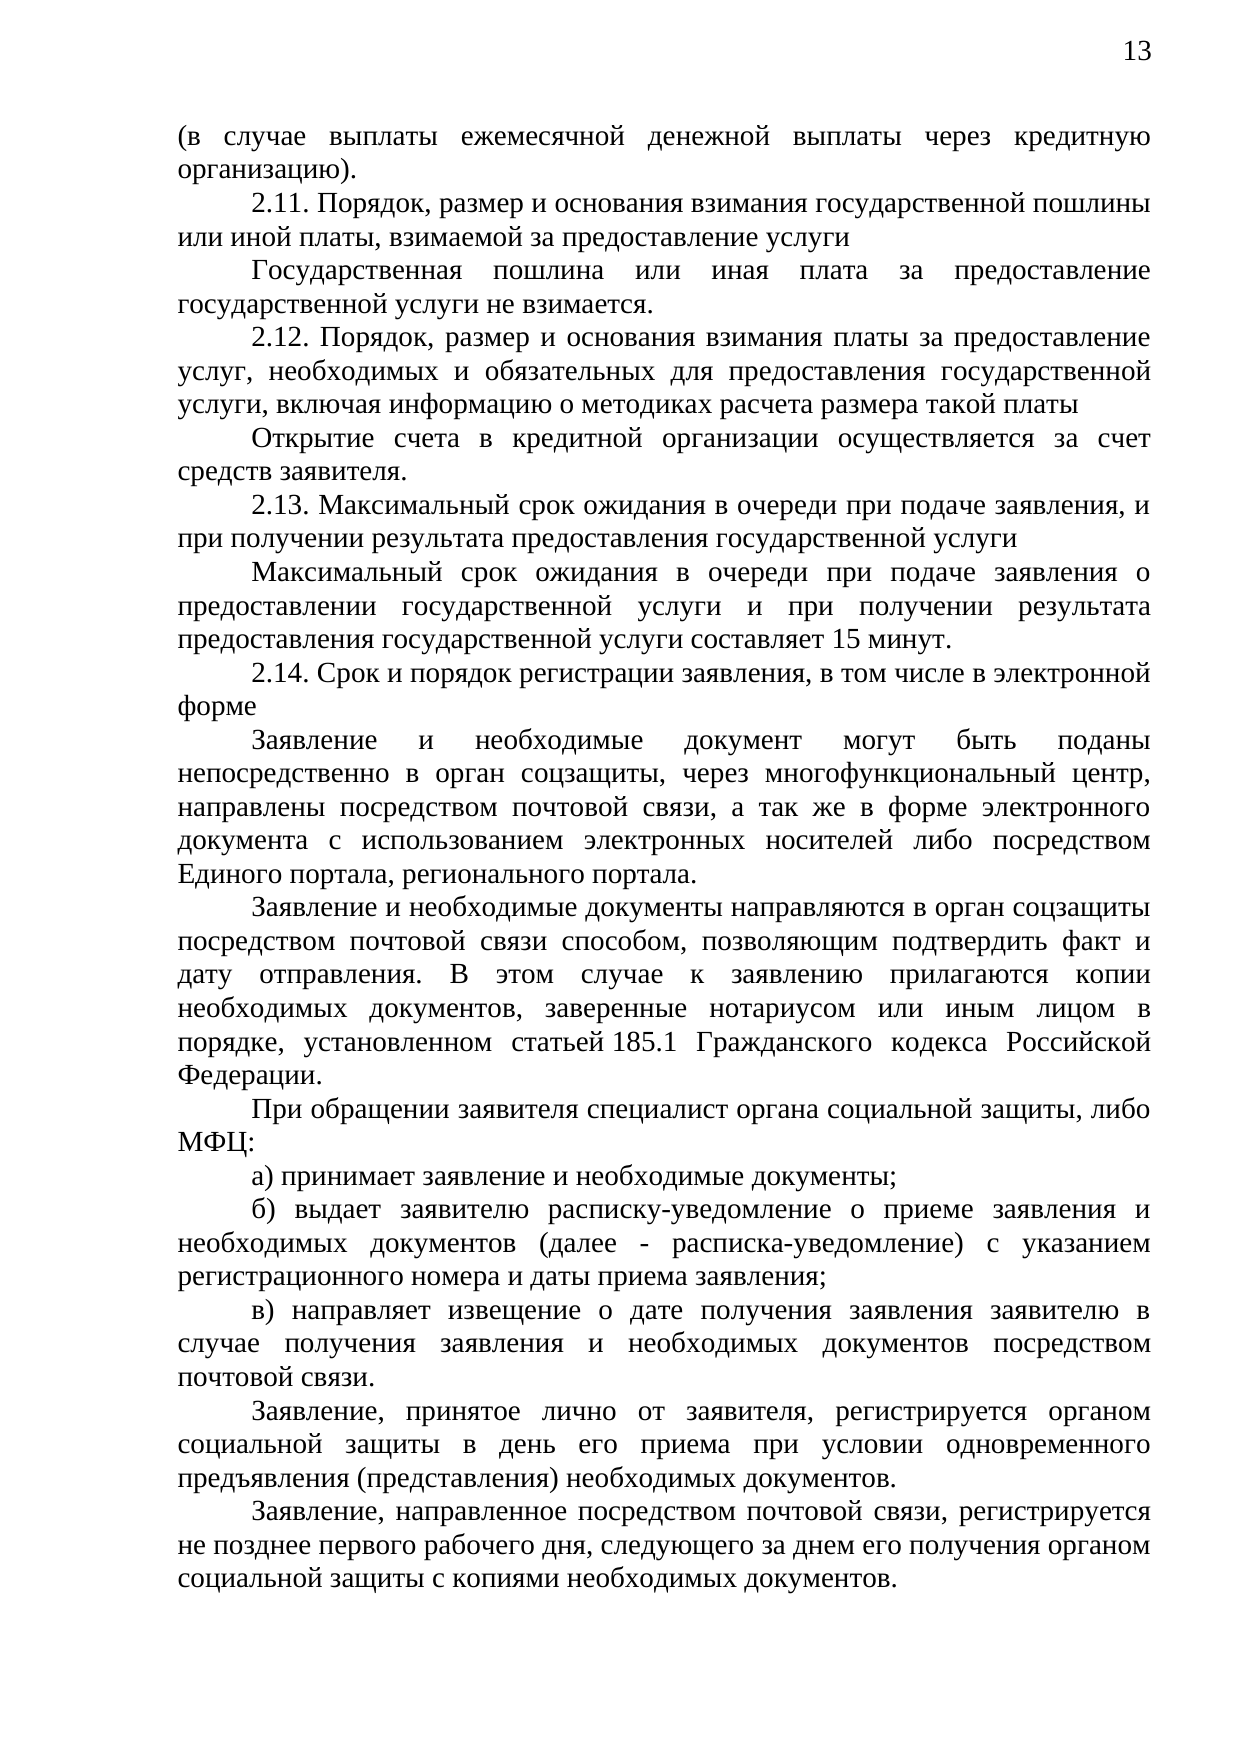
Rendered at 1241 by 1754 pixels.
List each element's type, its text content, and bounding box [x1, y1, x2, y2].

text в) направляет извещение о дате получения заявления заявителю в случае получения заявления и необходимых документов посредством почтовой связи. [177, 1292, 1152, 1393]
text б) выдает заявителю расписку-уведомление о приеме заявления и необходимых документов (далее - расписка-уведомление) с указанием регистрационного номера и даты приема заявления; [177, 1191, 1152, 1292]
text Заявление, принятое лично от заявителя, регистрируется органом социальной защиты в день его приема при условии одновременного предъявления (представления) необходимых документов. [177, 1393, 1152, 1493]
text 2.11. Порядок, размер и основания взимания государственной пошлины или иной платы, взимаемой за предоставление услуги [177, 185, 1152, 252]
text Открытие счета в кредитной организации осуществляется за счет средств заявителя. [177, 420, 1152, 487]
text 2.13. Максимальный срок ожидания в очереди при подаче заявления, и при получении результата предоставления государственной услуги [177, 487, 1152, 554]
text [177, 118, 1152, 185]
text При обращении заявителя специалист органа социальной защиты, либо МФЦ: [177, 1091, 1152, 1158]
text 2.14. Срок и порядок регистрации заявления, в том числе в электронной форме [177, 655, 1152, 722]
text Заявление и необходимые документ могут быть поданы непосредственно в орган соцзащиты, через многофункциональный центр, направлены посредством почтовой связи, а так же в форме электронного документа с использованием электронных носителей либо посредством Единого портала, регионального портала. [177, 722, 1152, 889]
text 2.12. Порядок, размер и основания взимания платы за предоставление услуг, необходимых и обязательных для предоставления государственной услуги, включая информацию о методиках расчета размера такой платы [177, 319, 1152, 420]
text Максимальный срок ожидания в очереди при подаче заявления о предоставлении государственной услуги и при получении результата предоставления государственной услуги составляет 15 минут. [177, 554, 1152, 655]
text Заявление, направленное посредством почтовой связи, регистрируется не позднее первого рабочего дня, следующего за днем его получения органом социальной защиты с копиями необходимых документов. [177, 1493, 1152, 1594]
text Государственная пошлина или иная плата за предоставление государственной услуги не взимается. [177, 252, 1152, 319]
text Заявление и необходимые документы направляются в орган соцзащиты посредством почтовой связи способом, позволяющим подтвердить факт и дату отправления. В этом случае к заявлению прилагаются копии необходимых документов, заверенные нотариусом или иным лицом в порядке, установленном статьей 185.1 Гражданского кодекса Российской Федерации. [177, 889, 1152, 1091]
text а) принимает заявление и необходимые документы; [177, 1158, 1152, 1191]
